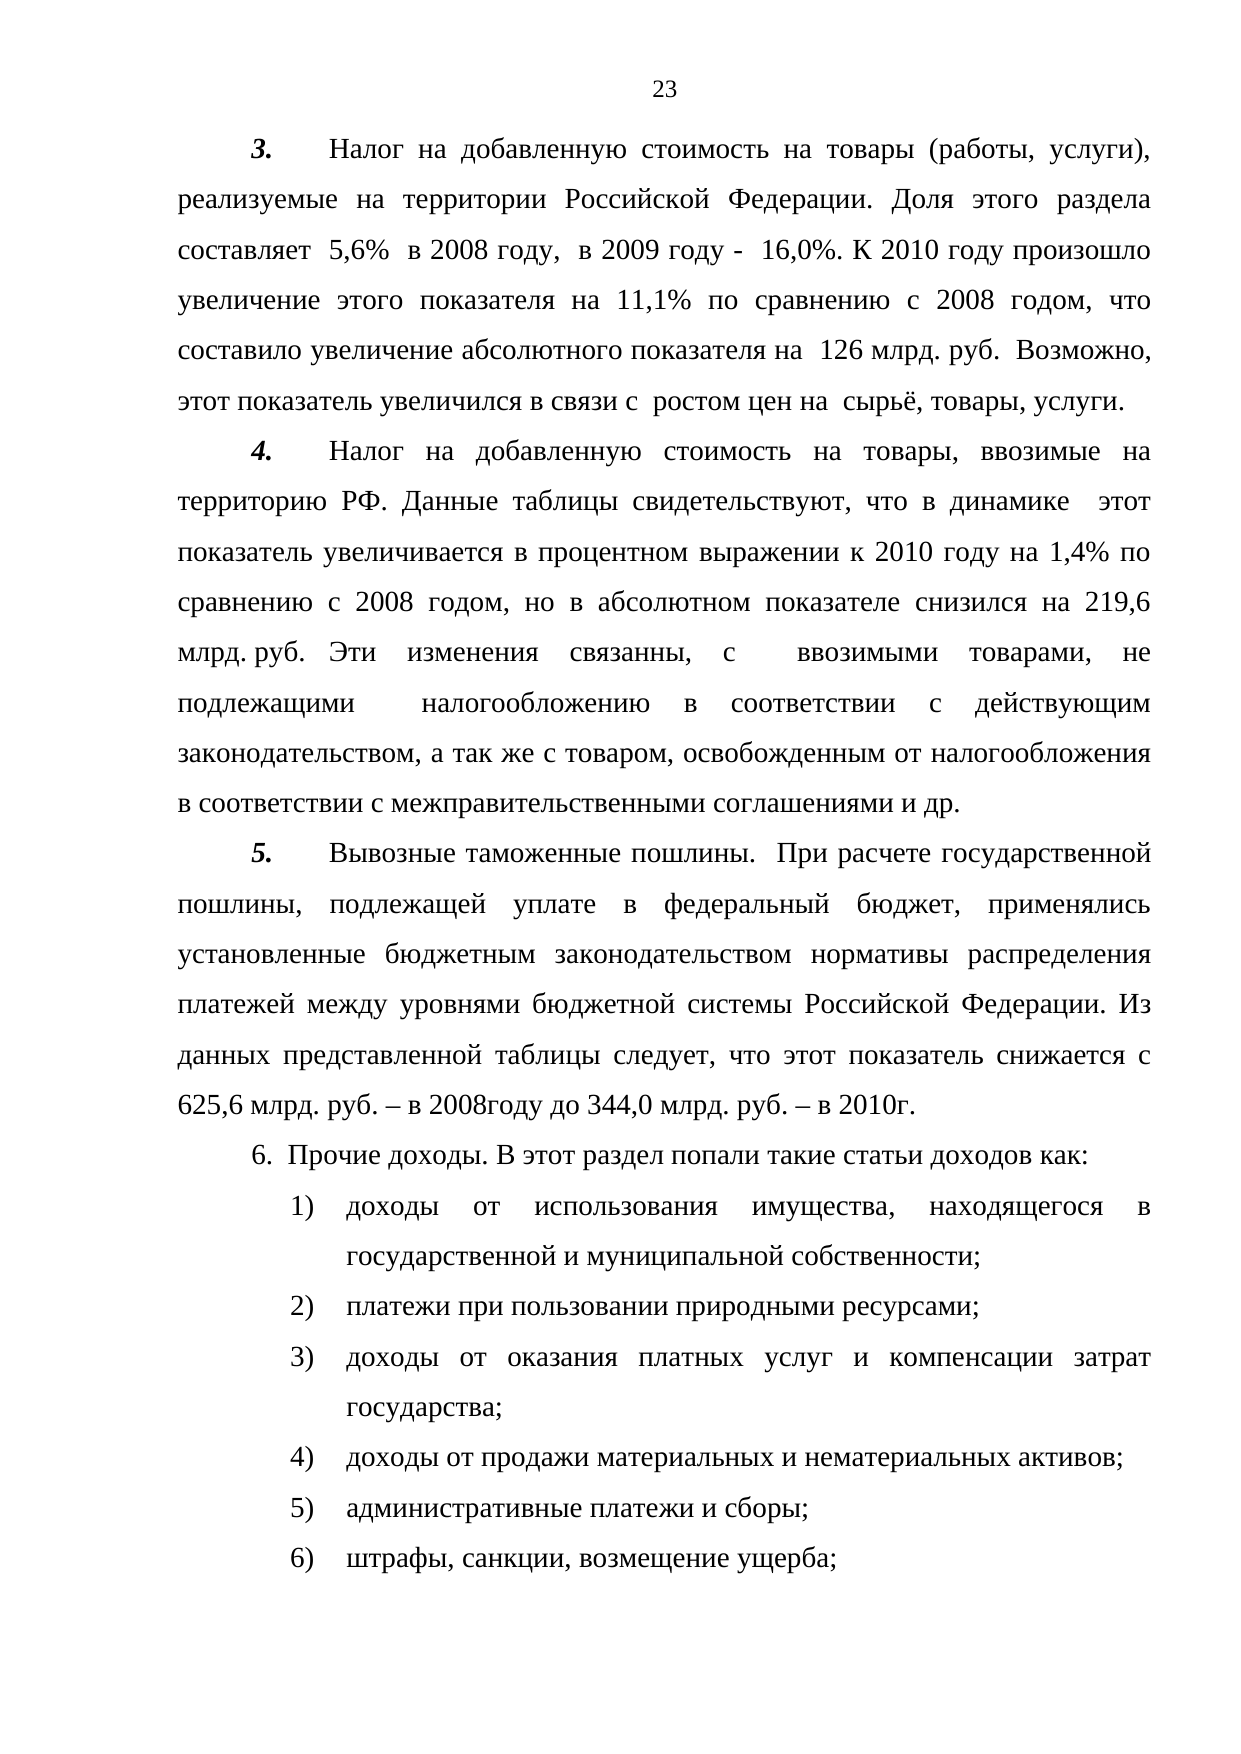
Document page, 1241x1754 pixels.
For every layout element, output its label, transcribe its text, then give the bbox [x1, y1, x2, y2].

list Вывозные таможенные пошлины. При расчете государственной пошлины, подлежащей уплате в федеральный бюджет, применялись установленные бюджетным законодательством нормативы распределения платежей между уровнями бюджетной системы Российской Федерации. Из данных представленной таблицы следует, что этот показатель снижается с 625,6 млрд. руб. – в 2008году до 344,0 млрд. руб. – в 2010г. [177, 836, 1152, 1121]
list Налог на добавленную стоимость на товары (работы, услуги), реализуемые на территории Российской Федерации. Доля этого раздела составляет 5,6% в 2008 году, в 2009 году - 16,0%. К 2010 году произошло увеличение этого показателя на 11,1% по сравнению с 2008 годом, что составило увеличение абсолютного показателя на 126 млрд. руб. Возможно, этот показатель увеличился в связи с ростом цен на сырьё, товары, услуги. [177, 131, 1152, 416]
list Налог на добавленную стоимость на товары, ввозимые на территорию РФ. Данные таблицы свидетельствуют, что в динамике этот показатель увеличивается в процентном выражении к 2010 году на 1,4% по сравнению с 2008 годом, но в абсолютном показателе снизился на 219,6 млрд. руб. Эти изменения связанны, с ввозимыми товарами, не подлежащими налогообложению в соответствии с действующим законодательством, а так же с товаром, освобожденным от налогообложения в соответствии с межправительственными соглашениями и др. [177, 433, 1152, 819]
list штрафы, санкции, возмещение ущерба; [290, 1540, 1152, 1573]
list доходы от использования имущества, находящегося в государственной и муниципальной собственности; [290, 1188, 1152, 1272]
list платежи при пользовании природными ресурсами; [290, 1288, 1152, 1322]
list доходы от оказания платных услуг и компенсации затрат государства; [290, 1339, 1152, 1423]
list доходы от продажи материальных и нематериальных активов; [290, 1439, 1152, 1473]
text 6. Прочие доходы. В этот раздел попали такие статьи доходов как: [251, 1137, 1158, 1171]
list административные платежи и сборы; [290, 1490, 1152, 1523]
